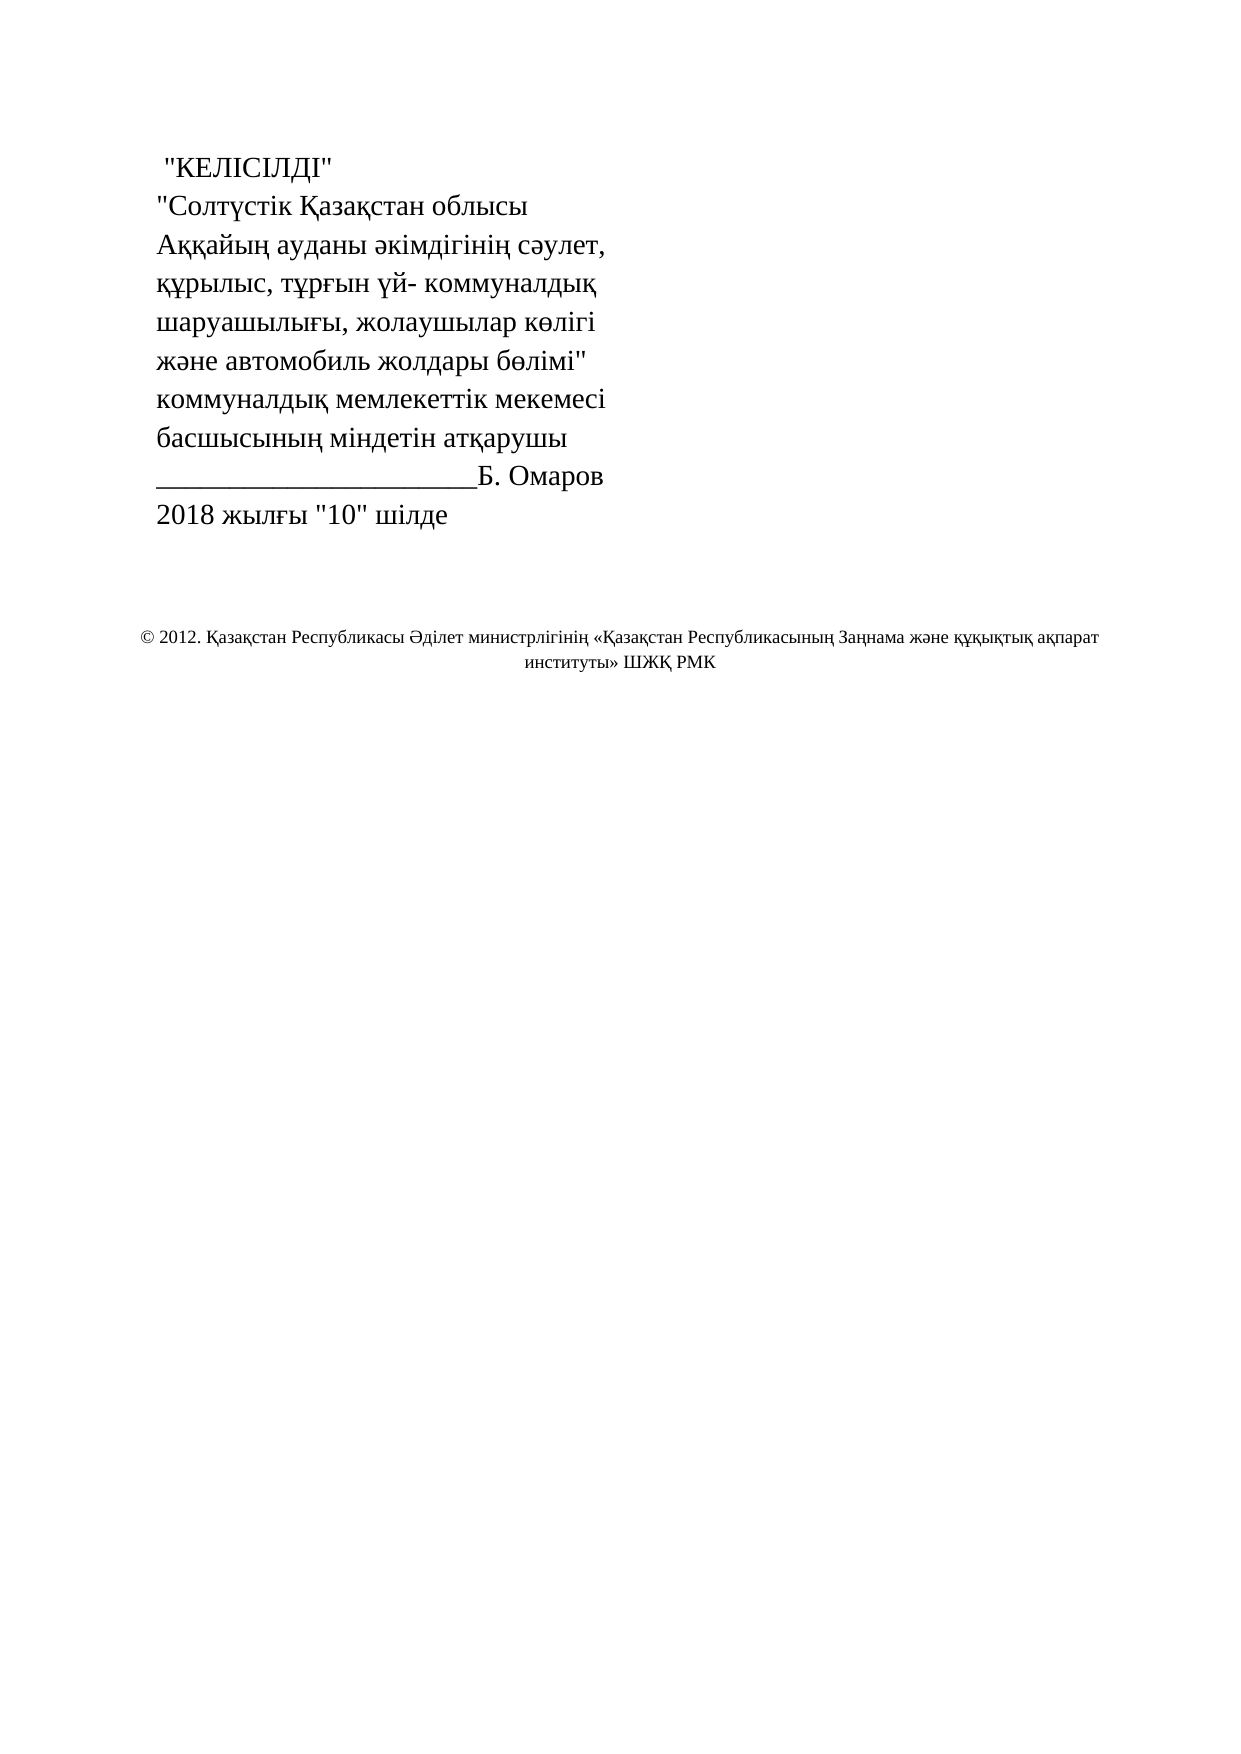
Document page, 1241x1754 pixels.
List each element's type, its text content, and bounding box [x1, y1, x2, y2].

text "КЕЛІСІЛДІ" [112, 150, 1128, 183]
text Аққайың ауданы әкімдігінің сәулет, [112, 227, 1128, 261]
text © 2012. Қазақстан Республикасы Әділет министрлігінің «Қазақстан Республикасының Заңнама және құқықтық ақпарат институты» ШЖҚ РМК [112, 626, 1128, 672]
text ______________________Б. Омаров [112, 458, 1128, 492]
text 2018 жылғы "10" шілде [112, 497, 1128, 530]
text "Солтүстік Қазақстан облысы [112, 188, 1128, 222]
text және автомобиль жолдары бөлімі" [112, 343, 1128, 376]
text коммуналдық мемлекеттік мекемесі [112, 381, 1128, 415]
text басшысының міндетін атқарушы [112, 420, 1128, 453]
text шаруашылығы, жолаушылар көлігі [112, 304, 1128, 338]
text құрылыс, тұрғын үй- коммуналдық [112, 266, 1128, 299]
